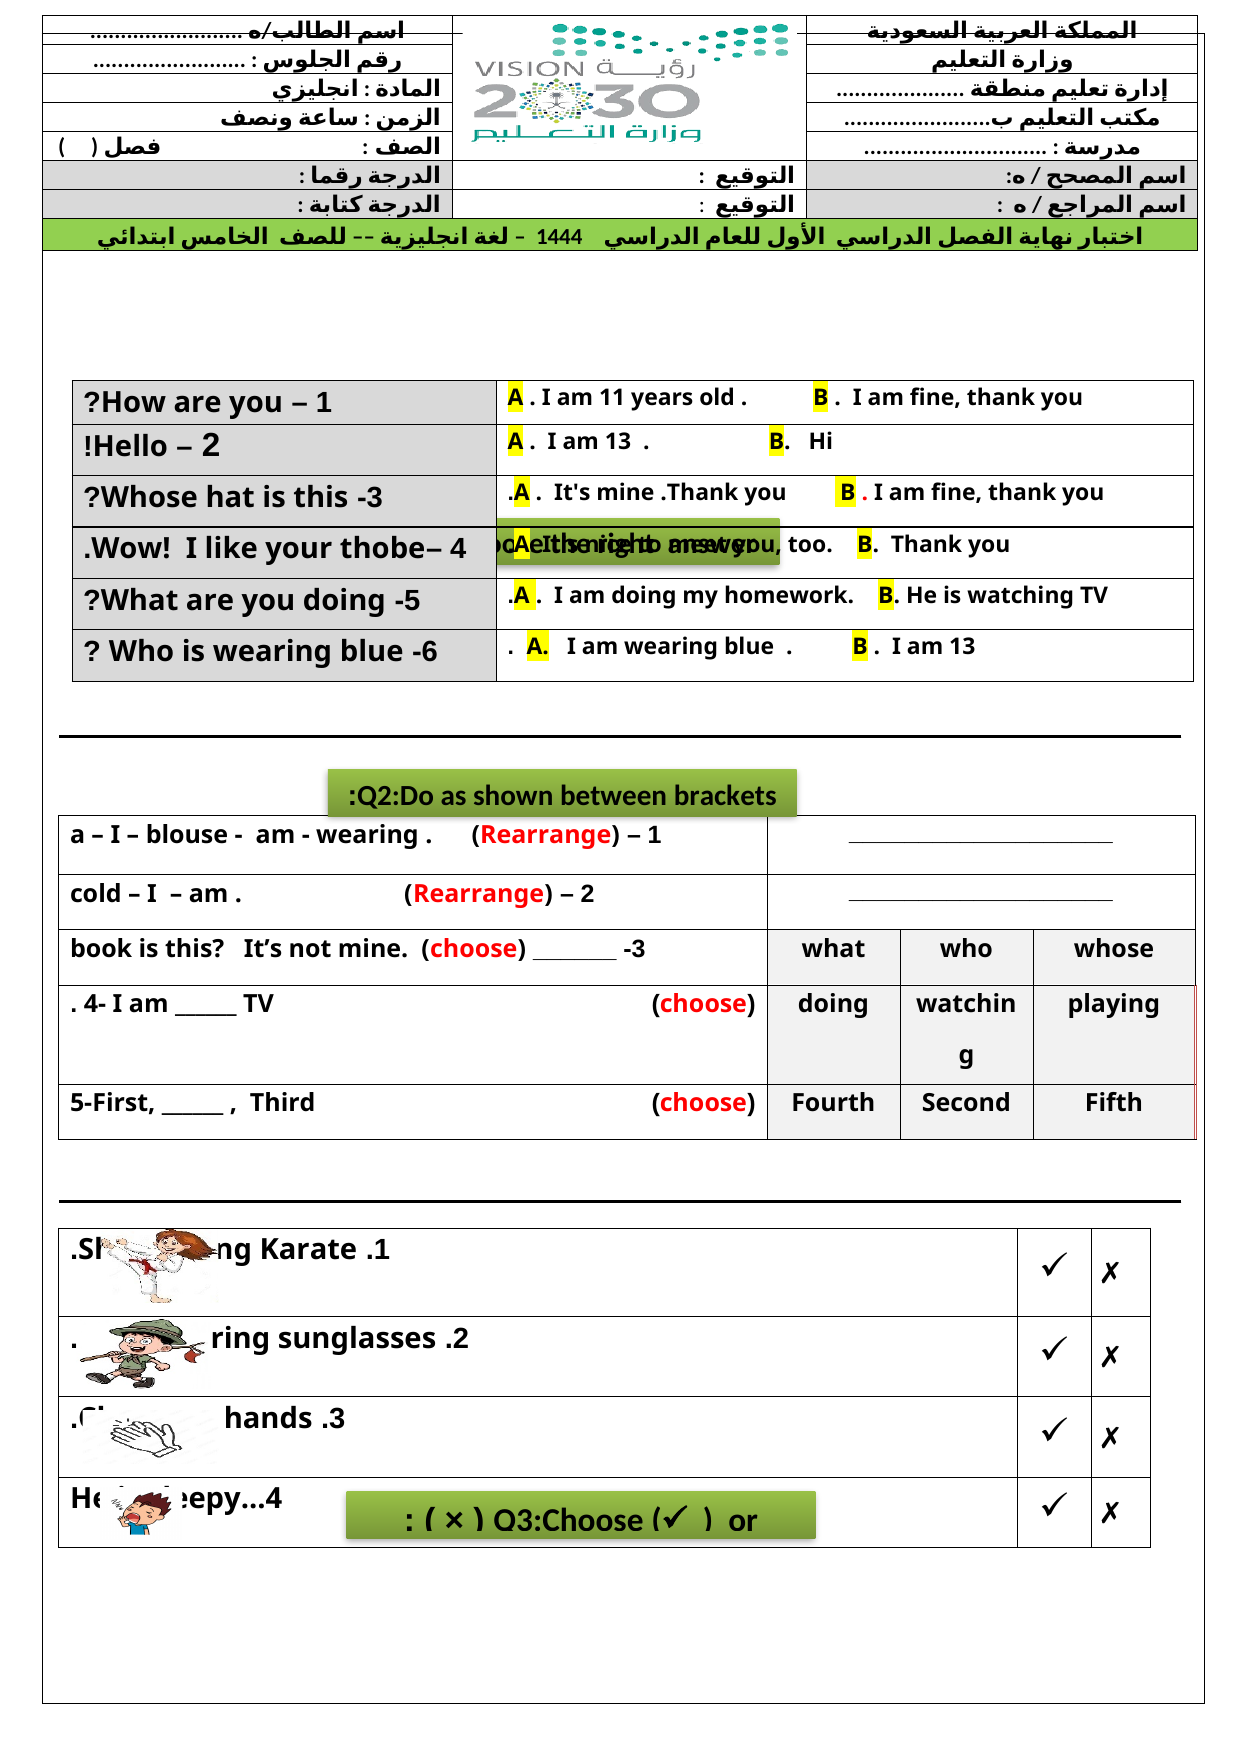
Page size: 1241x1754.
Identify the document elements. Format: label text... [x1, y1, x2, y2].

table_cell التوقيع : [453, 161, 806, 189]
table_header ___________________ [768, 816, 1195, 874]
table_cell (choose) 5-First, ______ , Third [59, 1085, 767, 1139]
table_cell 2 – Hello! [73, 425, 496, 475]
table_header 1. She is doing Karate. [59, 1229, 1017, 1316]
table_header [1092, 1229, 1150, 1316]
table_cell وزارة التعليم [807, 45, 1197, 73]
table_cell 5- What are you doing? [73, 579, 496, 629]
table_header 1 – a – I – blouse - am - wearing . (Rearrange) [59, 816, 767, 874]
table_cell 3- Whose hat is this? [73, 476, 496, 526]
table_cell whose [1034, 930, 1195, 984]
table_cell مكتب التعليم ب........................ [807, 103, 1197, 131]
table_header اسم الطالب/ه ......................... [43, 16, 452, 33]
table_cell 3- ______ book is this? It’s not mine. (choose) [59, 930, 767, 984]
picture [76, 1318, 211, 1389]
picture [82, 1410, 219, 1464]
table_header [453, 34, 806, 160]
table_cell watching [901, 986, 1033, 1084]
table_cell He is sleepy...4 [59, 1478, 1017, 1547]
table_cell [1018, 1317, 1091, 1396]
table_cell A . I am doing my homework. B. He is watching TV. [497, 579, 1193, 629]
table_header [1018, 1229, 1091, 1316]
picture [462, 19, 797, 146]
table_cell التوقيع : [453, 190, 806, 218]
table_cell مدرسة : .............................. [807, 132, 1197, 160]
picture [99, 1487, 183, 1540]
table_cell [1018, 1397, 1091, 1477]
table_header A . I am 11 years old . B . I am fine, thank you [497, 381, 1193, 424]
table_cell what [768, 930, 900, 984]
table_cell 3. Clap your hands. [59, 1397, 1017, 1477]
table_cell A. I am wearing blue . B . I am 13 . [497, 630, 1193, 681]
table_cell [1092, 1478, 1150, 1547]
table_cell المادة : انجليزي [43, 74, 452, 102]
table_cell إدارة تعليم منطقة ..................... [807, 74, 1197, 102]
table_cell (choose) 4- I am ______ TV . [59, 986, 767, 1084]
table_cell ___________________ [768, 875, 1195, 929]
table_header [453, 16, 806, 33]
table_cell رقم الجلوس : ......................... [43, 45, 452, 73]
table_cell [1092, 1317, 1150, 1396]
table_header 1 – How are you? [73, 381, 496, 424]
table_cell اسم المراجع / ه : [807, 190, 1197, 218]
table_cell playing [1034, 986, 1194, 1084]
table_cell 6- Who is wearing blue ? [73, 630, 496, 681]
table_cell doing [768, 986, 900, 1084]
table_cell [1092, 1397, 1150, 1477]
table_cell A . I am 13 . B. Hi [497, 425, 1193, 475]
table_cell اسم المصحح / ه: [807, 161, 1197, 189]
table_cell 2. I am wearing sunglasses. [59, 1317, 1017, 1396]
table_cell [1018, 1478, 1091, 1547]
table_cell Fourth [768, 1085, 900, 1139]
table_cell Second [901, 1085, 1033, 1139]
table_cell A. It's nice to meet you, too. B. Thank you. [497, 528, 1193, 578]
table_cell 4 –Wow! I like your thobe. [73, 528, 496, 578]
table_cell اختبار نهاية الفصل الدراسي الأول للعام الدراسي 1444 – لغة انجليزية –– للصف الخامس ابتدائي [43, 219, 1197, 250]
picture [101, 1229, 219, 1303]
table_cell Fifth [1034, 1085, 1194, 1139]
table_cell الدرجة كتابة : [43, 190, 452, 218]
table_cell A . It's mine .Thank you B . I am fine, thank you. [497, 476, 1193, 526]
table_cell الدرجة رقما : [43, 161, 452, 189]
table_cell 2 – cold – I – am . (Rearrange) [59, 875, 767, 929]
table_cell الزمن : ساعة ونصف [43, 103, 452, 131]
table_cell who [901, 930, 1033, 984]
table_header المملكة العربية السعودية [807, 16, 1197, 33]
table_cell الصف : فصل ( ) [43, 132, 452, 160]
